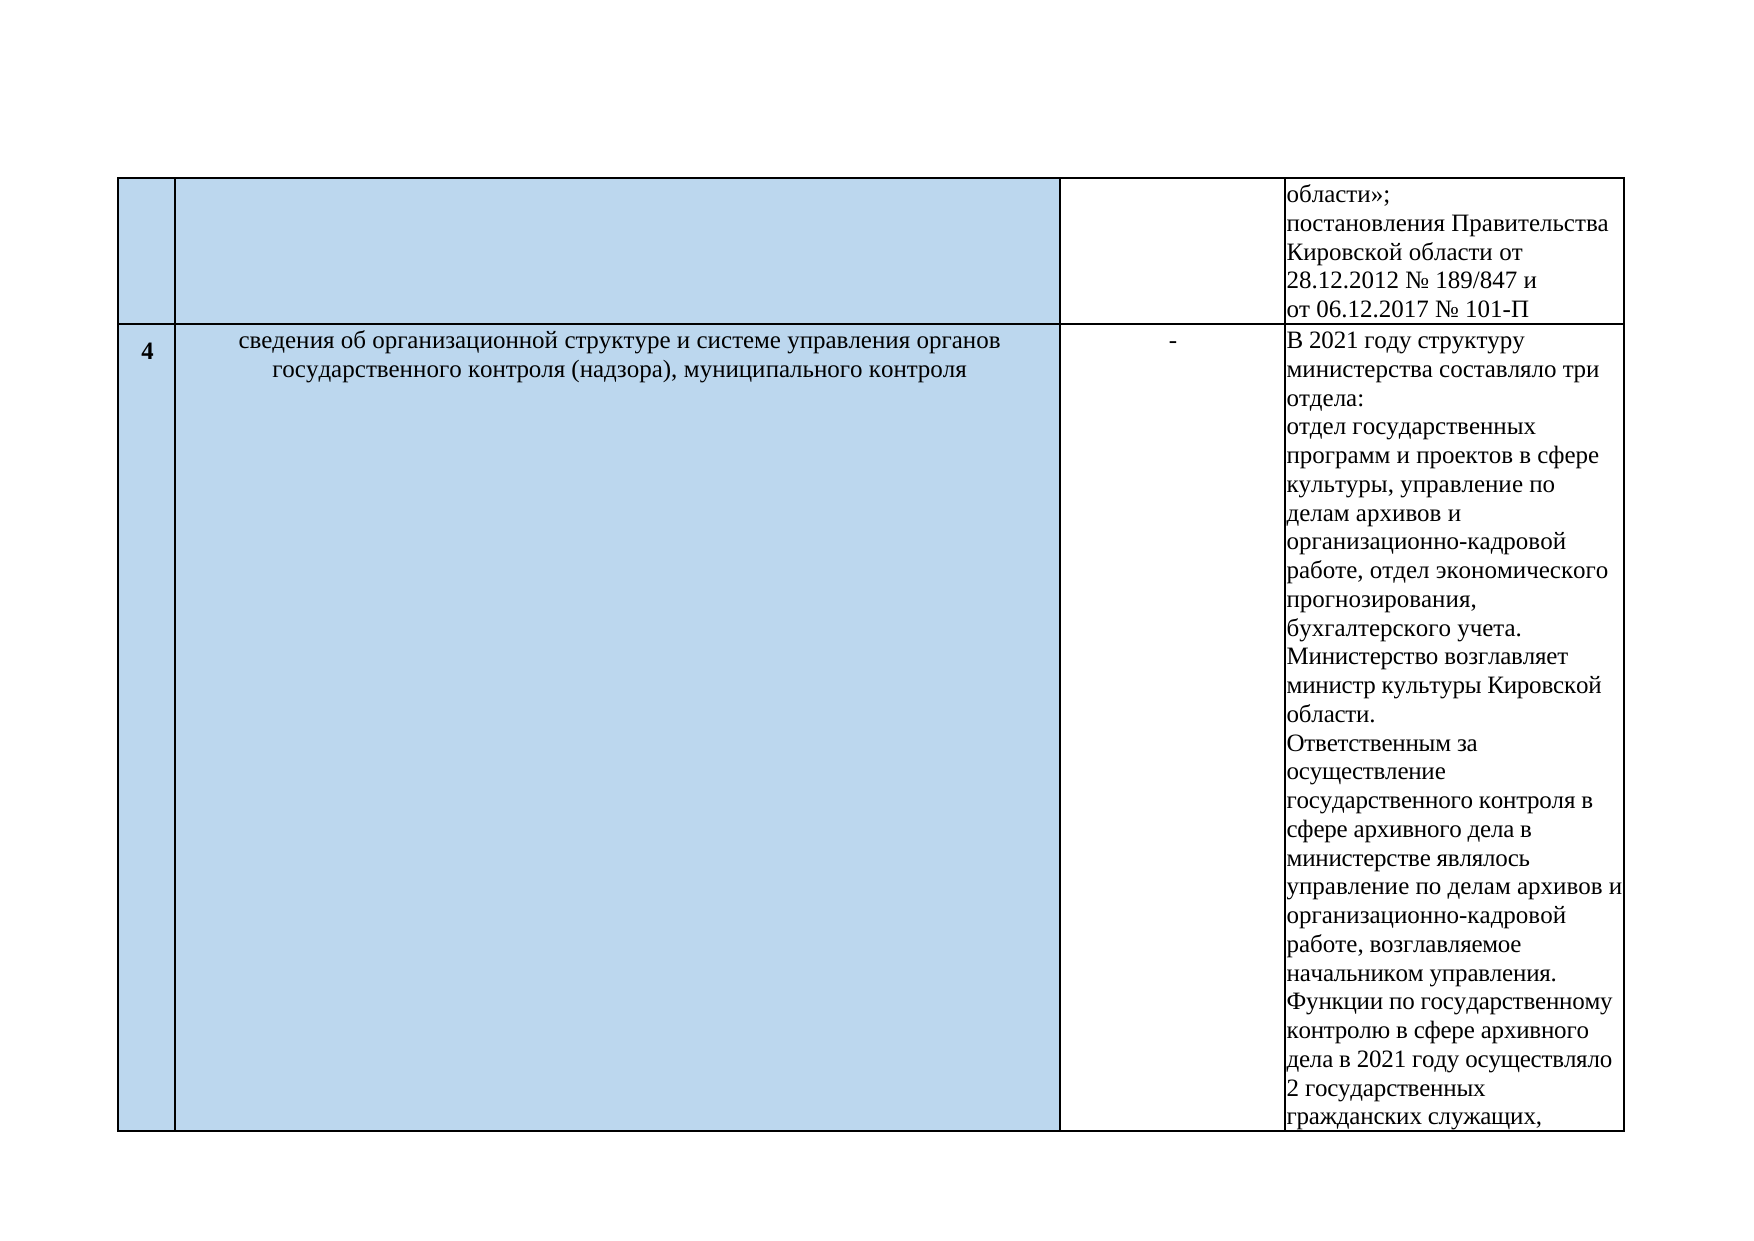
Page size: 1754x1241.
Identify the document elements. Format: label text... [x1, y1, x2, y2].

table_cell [1286, 179, 1623, 323]
table_cell 4 [119, 325, 174, 1130]
table_cell - [1061, 325, 1284, 1130]
table_cell - [1061, 179, 1284, 323]
table_cell 3 [119, 179, 174, 323]
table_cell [176, 179, 1059, 323]
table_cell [176, 325, 1059, 1130]
